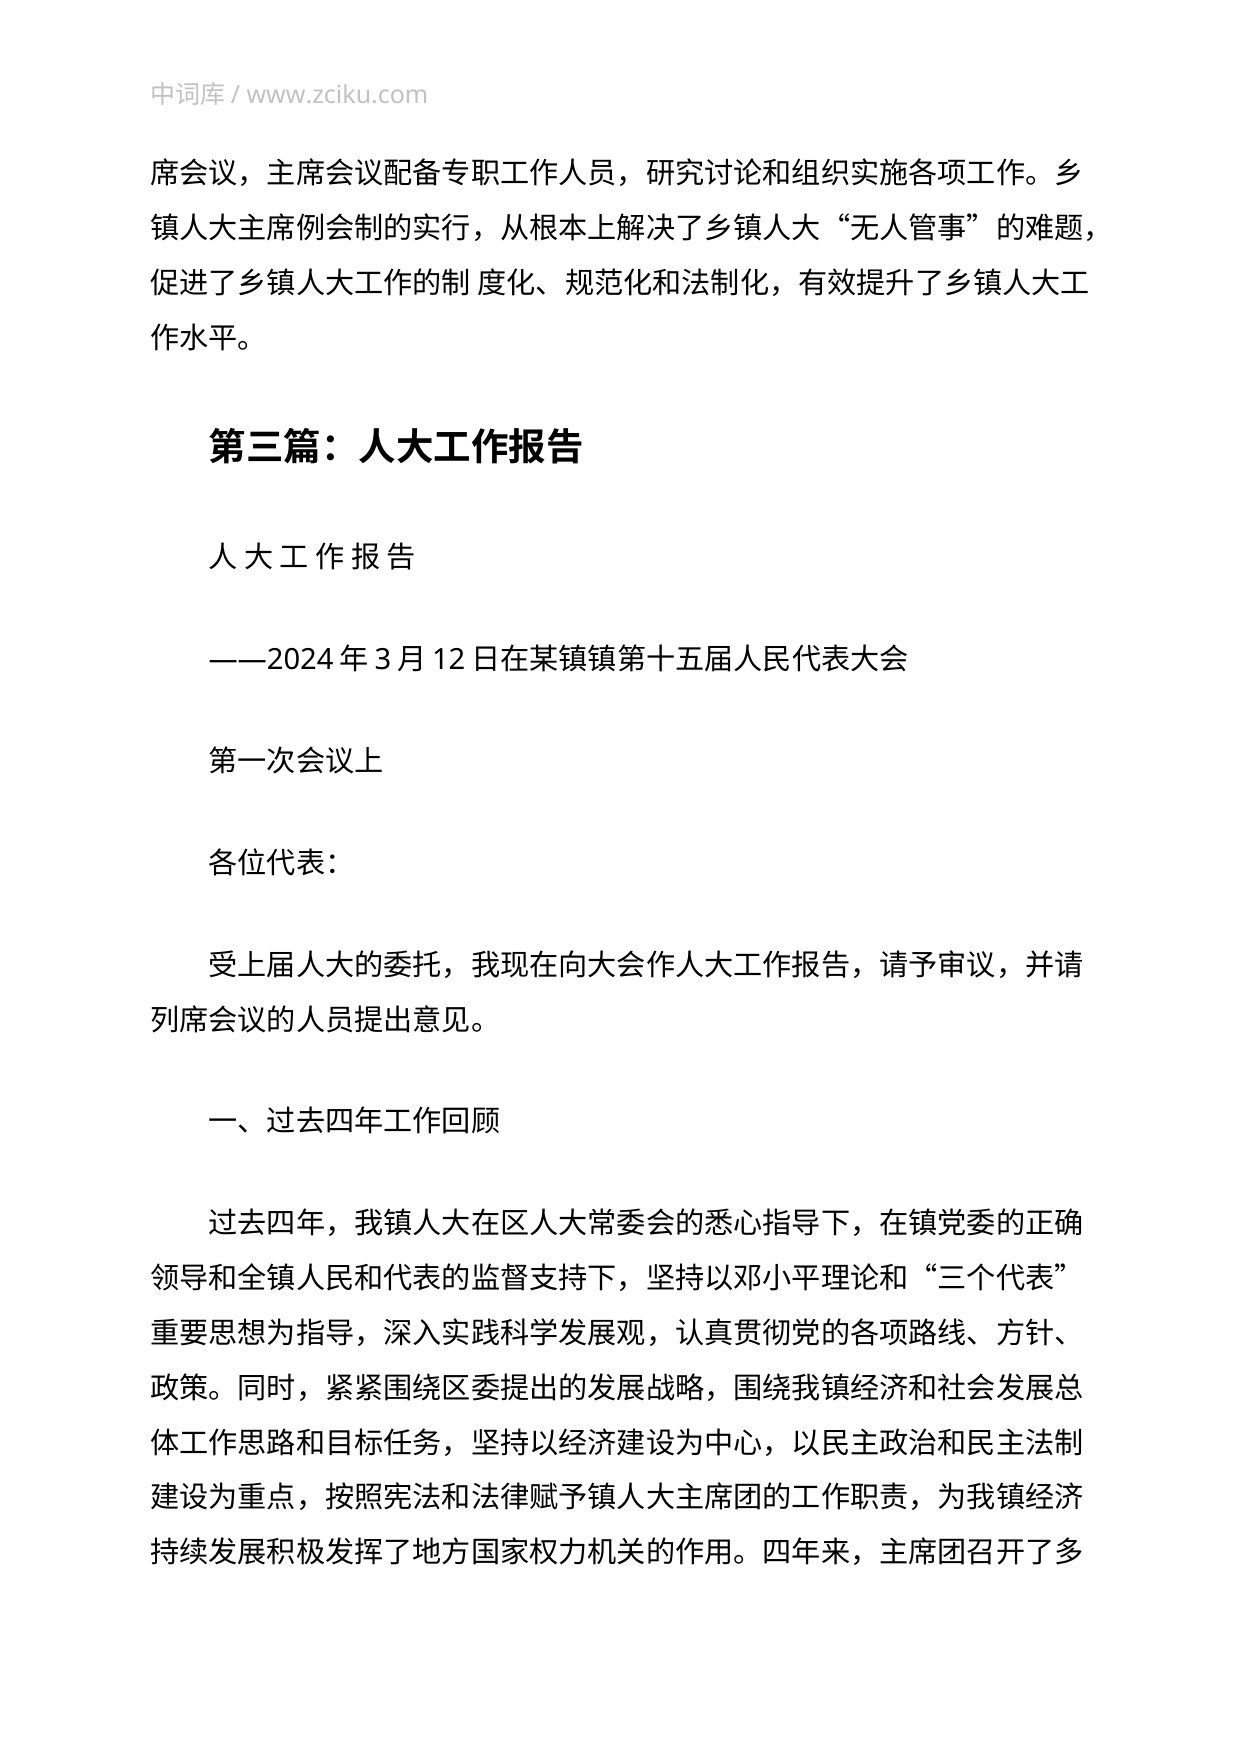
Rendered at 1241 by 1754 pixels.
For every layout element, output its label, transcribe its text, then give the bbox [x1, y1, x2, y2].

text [150, 1199, 1090, 1571]
text 第三篇：人大工作报告 [150, 416, 1090, 471]
text 一、过去四年工作回顾 [150, 1098, 1090, 1140]
text 人 大 工 作 报 告 [150, 534, 1090, 576]
text 第一次会议上 [150, 738, 1090, 780]
text 各位代表： [150, 839, 1090, 882]
text 受上届人大的委托，我现在向大会作人大工作报告，请予审议，并请列席会议的人员提出意见。 [150, 941, 1090, 1038]
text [150, 150, 1090, 357]
text ——2024年3月12日在某镇镇第十五届人民代表大会 [150, 636, 1090, 678]
